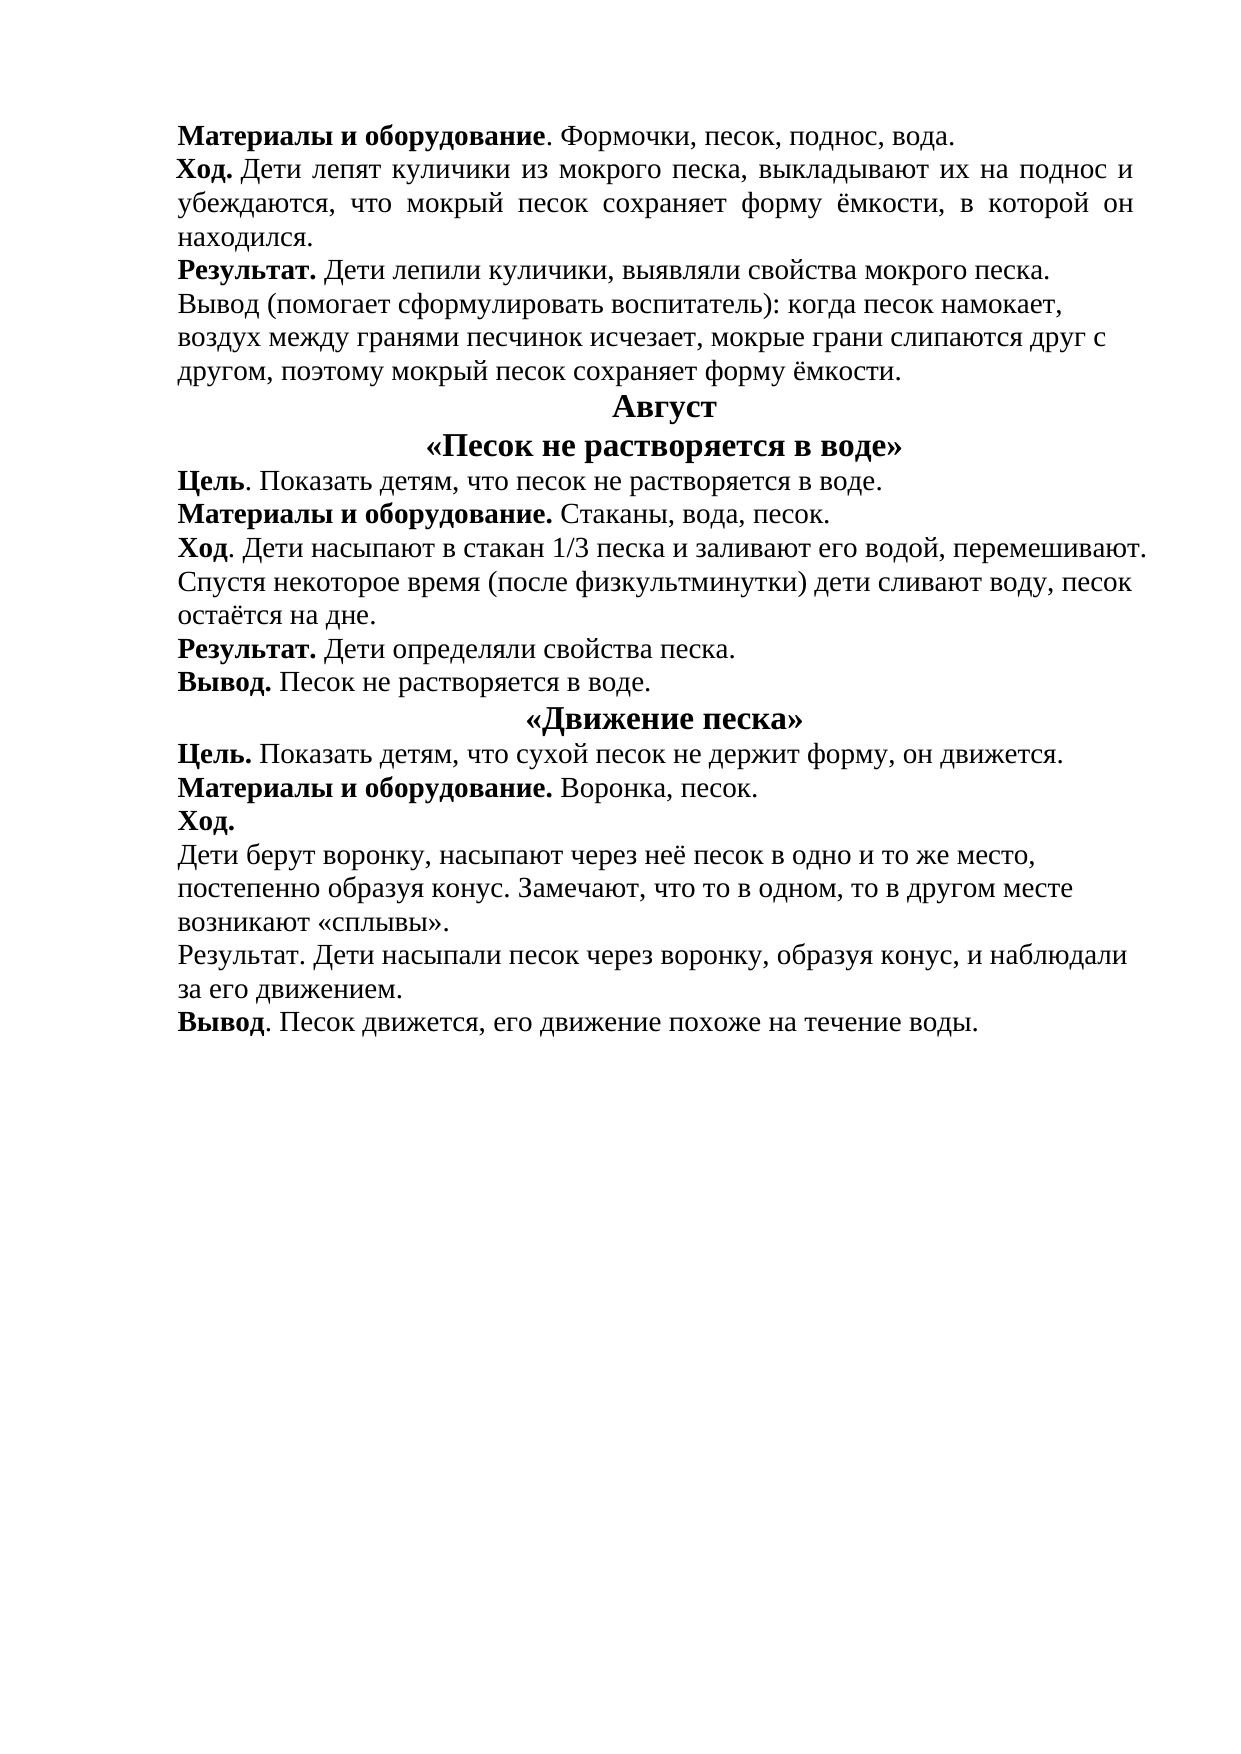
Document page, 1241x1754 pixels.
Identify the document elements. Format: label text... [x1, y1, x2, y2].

text Результат. Дети определяли свойства песка. [177, 631, 1152, 664]
text Дети берут воронку, насыпают через неё песок в одно и то же место, постепенно образуя конус. Замечают, что то в одном, то в другом месте возникают «сплывы». [177, 837, 1152, 937]
text Ход. Дети насыпают в стакан 1/3 песка и заливают его водой, перемешивают. Спустя некоторое время (после физкультминутки) дети сливают воду, песок остаётся на дне. [177, 530, 1152, 631]
text Вывод. Песок движется, его движение похоже на течение воды. [177, 1004, 1152, 1038]
text Материалы и оборудование. Воронка, песок. [177, 770, 1152, 803]
text Вывод. Песок не растворяется в воде. [177, 664, 1152, 698]
text Результат. Дети насыпали песок через воронку, образуя конус, и наблюдали за его движением. [177, 937, 1152, 1004]
text Ход. Дети лепят куличики из мокрого песка, выкладывают их на поднос и убеждаются, что мокрый песок сохраняет форму ёмкости, в которой он находился. [175, 152, 1135, 252]
text Цель. Показать детям, что песок не растворяется в воде. [177, 463, 1152, 497]
text Август [177, 386, 1152, 425]
text Материалы и оборудование. Стаканы, вода, песок. [177, 497, 1152, 530]
text «Песок не растворяется в воде» [177, 425, 1152, 463]
text «Движение песка» [177, 698, 1152, 736]
text Вывод (помогает сформулировать воспитатель): когда песок намокает, воздух между гранями песчинок исчезает, мокрые грани слипаются друг с другом, поэтому мокрый песок сохраняет форму ёмкости. [177, 286, 1152, 386]
text Материалы и оборудование. Формочки, песок, поднос, вода. [177, 118, 1152, 152]
text Цель. Показать детям, что сухой песок не держит форму, он движется. [177, 736, 1152, 770]
text Результат. Дети лепили куличики, выявляли свойства мокрого песка. [177, 252, 1135, 286]
text Ход. [177, 803, 1152, 837]
